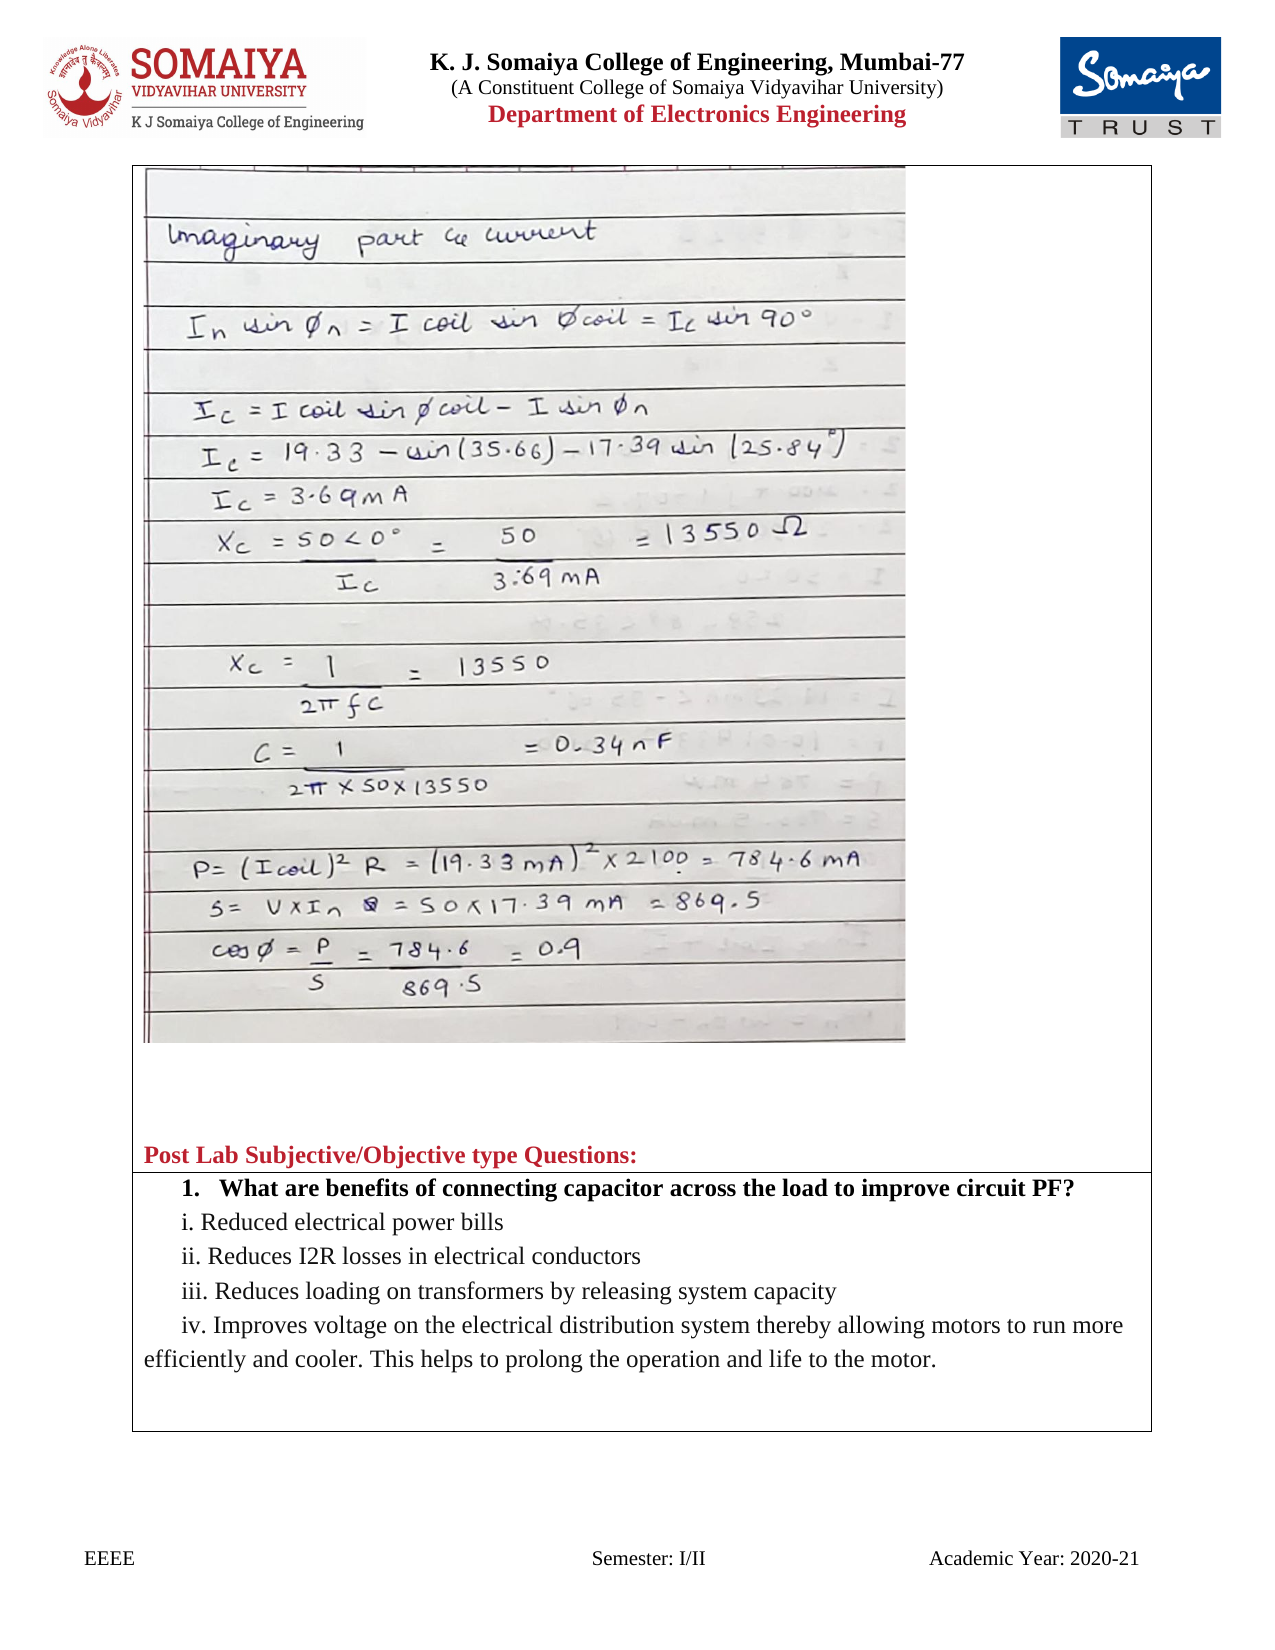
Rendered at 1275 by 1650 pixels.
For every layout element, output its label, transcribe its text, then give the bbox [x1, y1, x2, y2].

table_cell What are benefits of connecting capacitor across the load to improve circuit PF? i. Reduced electrical power bills ii. Reduces I2R losses in electrical conductors iii. Reduces loading on transformers by releasing system capacity iv. Improves voltage on the electrical distribution system thereby allowing motors to run more efficiently and cooler. This helps to prolong the operation and life to the motor. [133, 1173, 1151, 1431]
picture [143, 166, 906, 1043]
picture [1060, 37, 1222, 138]
table_cell Calculations Post Lab Subjective/Objective type Questions: [133, 166, 1151, 1172]
picture [42, 37, 367, 138]
